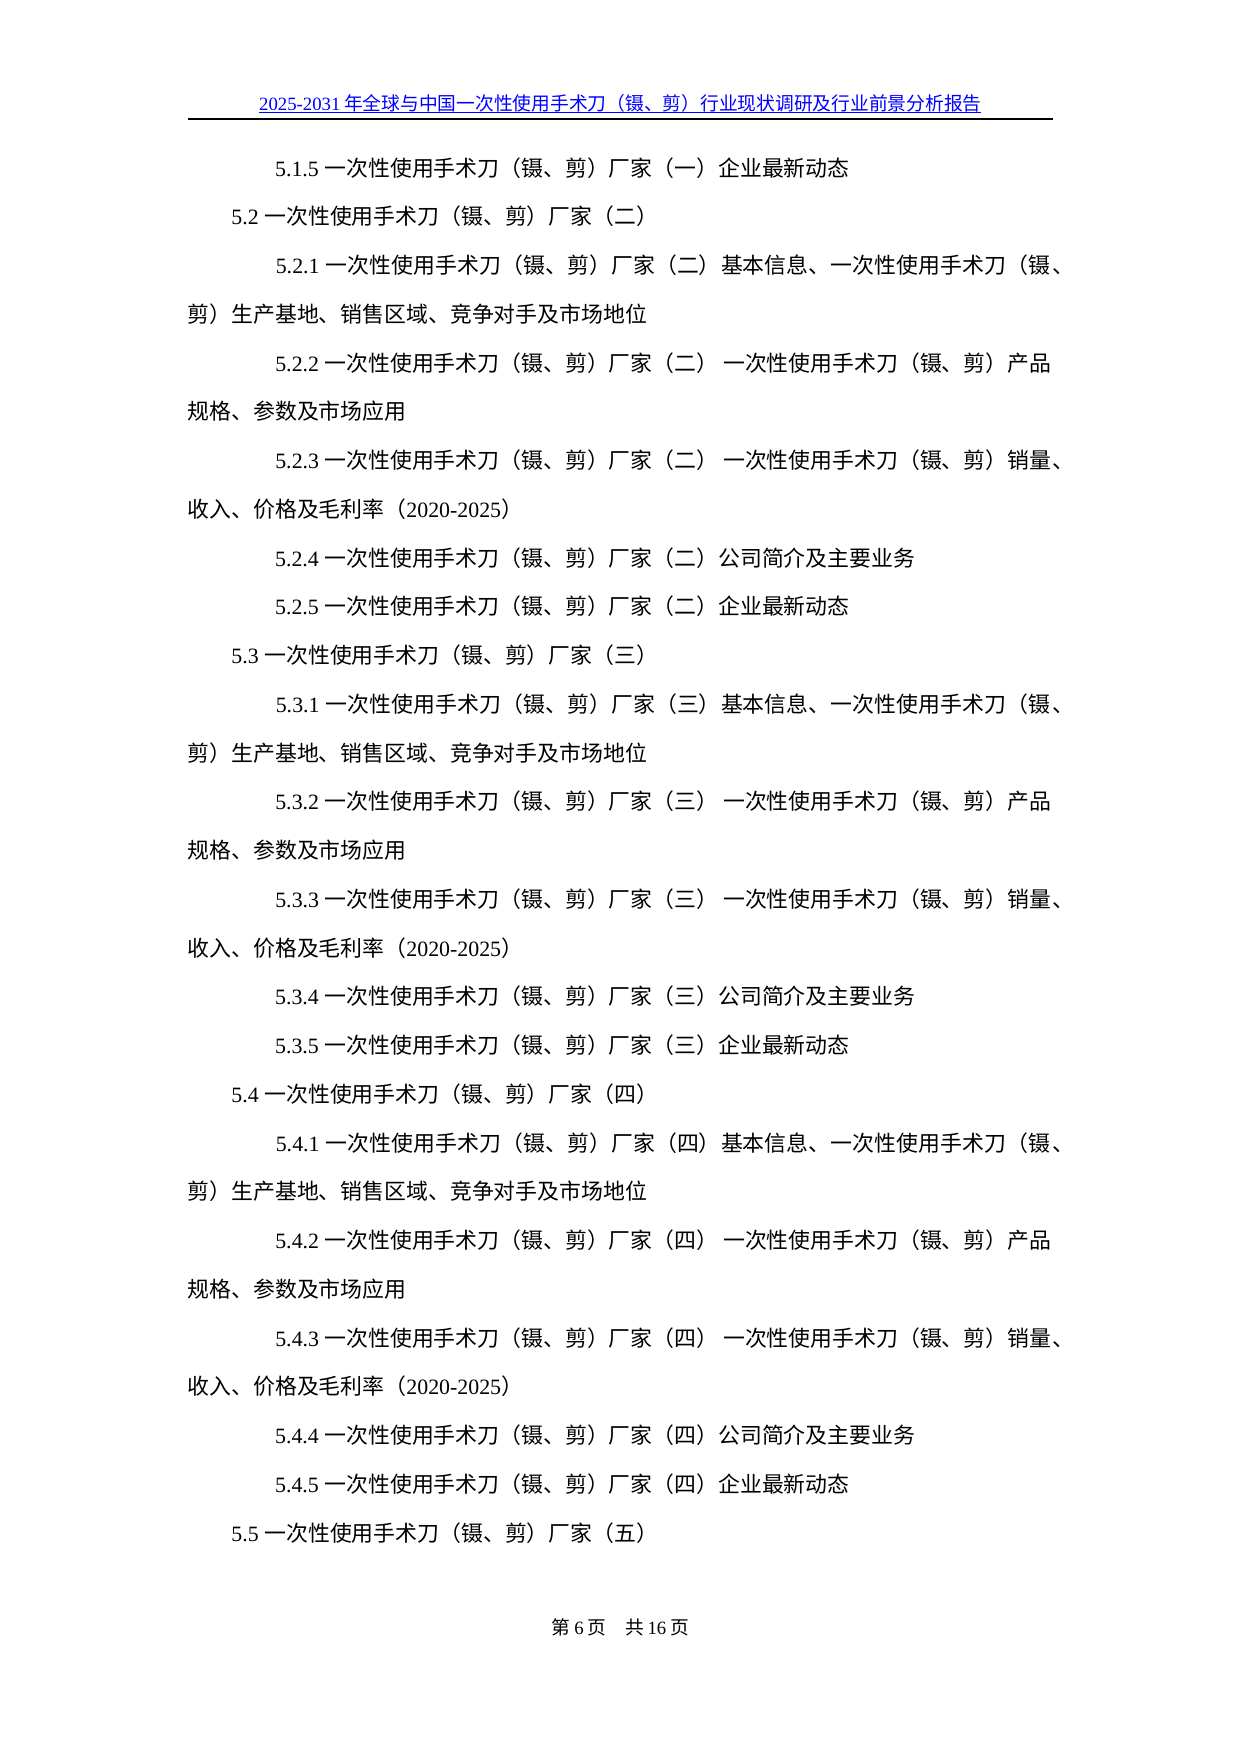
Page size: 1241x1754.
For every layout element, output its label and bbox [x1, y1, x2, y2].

text [187, 150, 1053, 1548]
